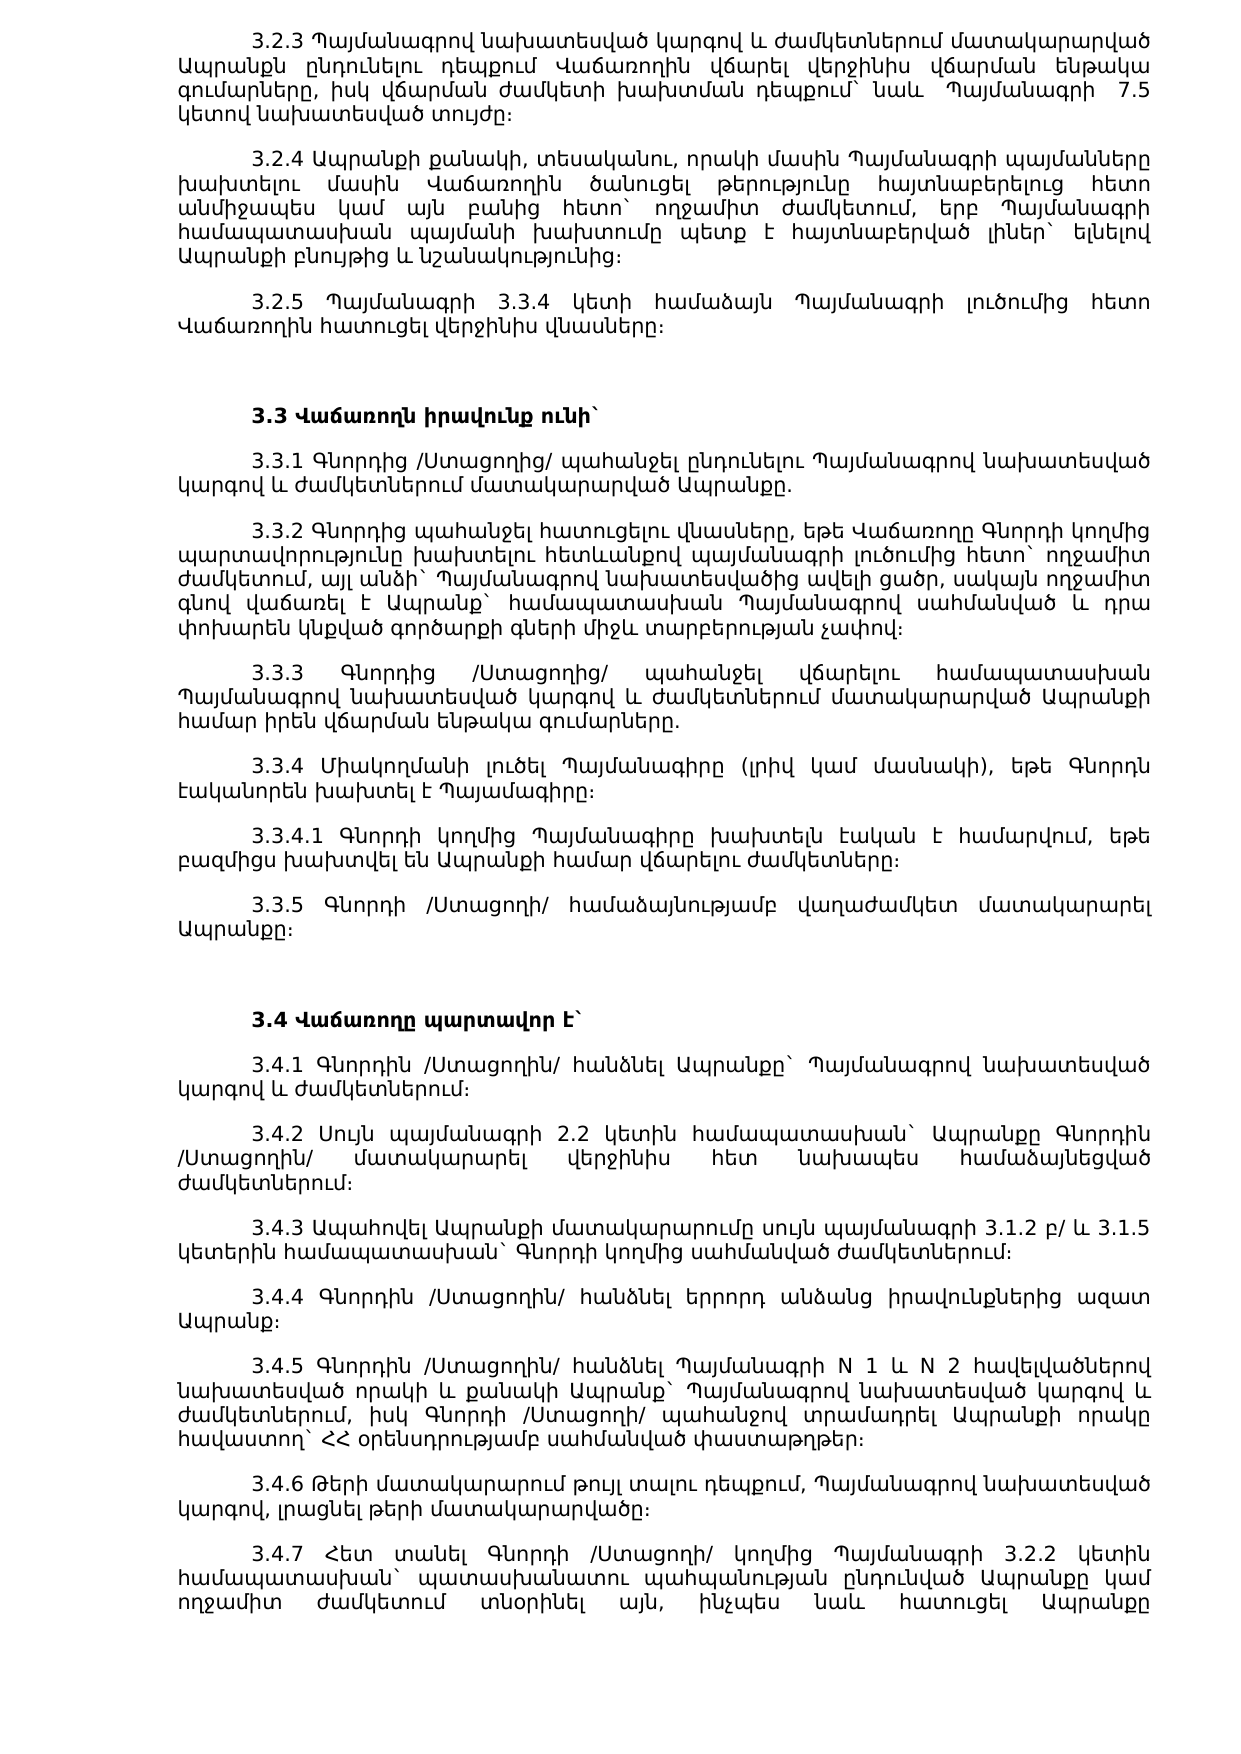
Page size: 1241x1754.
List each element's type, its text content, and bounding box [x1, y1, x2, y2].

text 3.3.4 Միակողմանի լուծել Պայմանագիրը (լրիվ կամ մասնակի), եթե Գնորդն էականորեն խախտել է Պայամագիրը։ [177, 754, 1152, 803]
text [177, 1542, 1152, 1615]
text 3.2.3 Պայմանագրով նախատեսված կարգով և ժամկետներում մատակարարված Ապրանքն ընդունելու դեպքում Վաճառողին վճարել վերջինիս վճարման ենթակա գումարները, իսկ վճարման ժամկետի խախտման դեպքում` նաև Պայմանագրի 7.5 կետով նախատեսված տույժը։ [177, 29, 1152, 127]
text 3.3.5 Գնորդի /Ստացողի/ համաձայնությամբ վաղաժամկետ մատակարարել Ապրանքը։ [177, 893, 1152, 942]
text 3.3.2 Գնորդից պահանջել հատուցելու վնասները, եթե Վաճառողը Գնորդի կողմից պարտավորությունը խախտելու հետևանքով պայմանագրի լուծումից հետո` ողջամիտ ժամկետում, այլ անձի` Պայմանագրով նախատեսվածից ավելի ցածր, սակայն ողջամիտ գնով վաճառել է Ապրանք` համապատասխան Պայմանագրով սահմանված և դրա փոխարեն կնքված գործարքի գների միջև տարբերության չափով։ [177, 519, 1152, 640]
text 3.4 Վաճառողը պարտավոր է` [177, 1008, 1152, 1032]
text 3.3.3 Գնորդից /Ստացողից/ պահանջել վճարելու համապատասխան Պայմանագրով նախատեսված կարգով և ժամկետներում մատակարարված Ապրանքի համար իրեն վճարման ենթակա գումարները. [177, 661, 1152, 734]
text 3.4.2 Սույն պայմանագրի 2.2 կետին համապատասխան` Ապրանքը Գնորդին /Ստացողին/ մատակարարել վերջինիս հետ նախապես համաձայնեցված ժամկետներում։ [177, 1122, 1152, 1195]
text 3.4.6 Թերի մատակարարում թույլ տալու դեպքում, Պայմանագրով նախատեսված կարգով, լրացնել թերի մատակարարվածը։ [177, 1472, 1152, 1521]
text 3.3.1 Գնորդից /Ստացողից/ պահանջել ընդունելու Պայմանագրով նախատեսված կարգով և ժամկետներում մատակարարված Ապրանքը. [177, 449, 1152, 498]
text 3.4.3 Ապահովել Ապրանքի մատակարարումը սույն պայմանագրի 3.1.2 բ/ և 3.1.5 կետերին համապատասխան` Գնորդի կողմից սահմանված ժամկետներում։ [177, 1216, 1152, 1264]
text 3.2.4 Ապրանքի քանակի, տեսականու, որակի մասին Պայմանագրի պայմանները խախտելու մասին Վաճառողին ծանուցել թերությունը հայտնաբերելուց հետո անմիջապես կամ այն բանից հետո` ողջամիտ ժամկետում, երբ Պայմանագրի համապատասխան պայմանի խախտումը պետք է հայտնաբերված լիներ` ելնելով Ապրանքի բնույթից և նշանակությունից։ [177, 147, 1152, 269]
text 3.4.4 Գնորդին /Ստացողին/ հանձնել երրորդ անձանց իրավունքներից ազատ Ապրանք։ [177, 1285, 1152, 1334]
text 3.3.4.1 Գնորդի կողմից Պայմանագիրը խախտելն էական է համարվում, եթե բազմիցս խախտվել են Ապրանքի համար վճարելու ժամկետները։ [177, 824, 1152, 872]
text 3.4.5 Գնորդին /Ստացողին/ հանձնել Պայմանագրի N 1 և N 2 հավելվածներով նախատեսված որակի և քանակի Ապրանք` Պայմանագրով նախատեսված կարգով և ժամկետներում, իսկ Գնորդի /Ստացողի/ պահանջով տրամադրել Ապրանքի որակը հավաստող` ՀՀ օրենսդրությամբ սահմանված փաստաթղթեր։ [177, 1354, 1152, 1452]
text 3.2.5 Պայմանագրի 3.3.4 կետի համաձայն Պայմանագրի լուծումից հետո Վաճառողին հատուցել վերջինիս վնասները։ [177, 290, 1152, 338]
text 3.3 Վաճառողն իրավունք ունի` [177, 404, 1152, 428]
text 3.4.1 Գնորդին /Ստացողին/ հանձնել Ապրանքը` Պայմանագրով նախատեսված կարգով և ժամկետներում։ [177, 1053, 1152, 1101]
